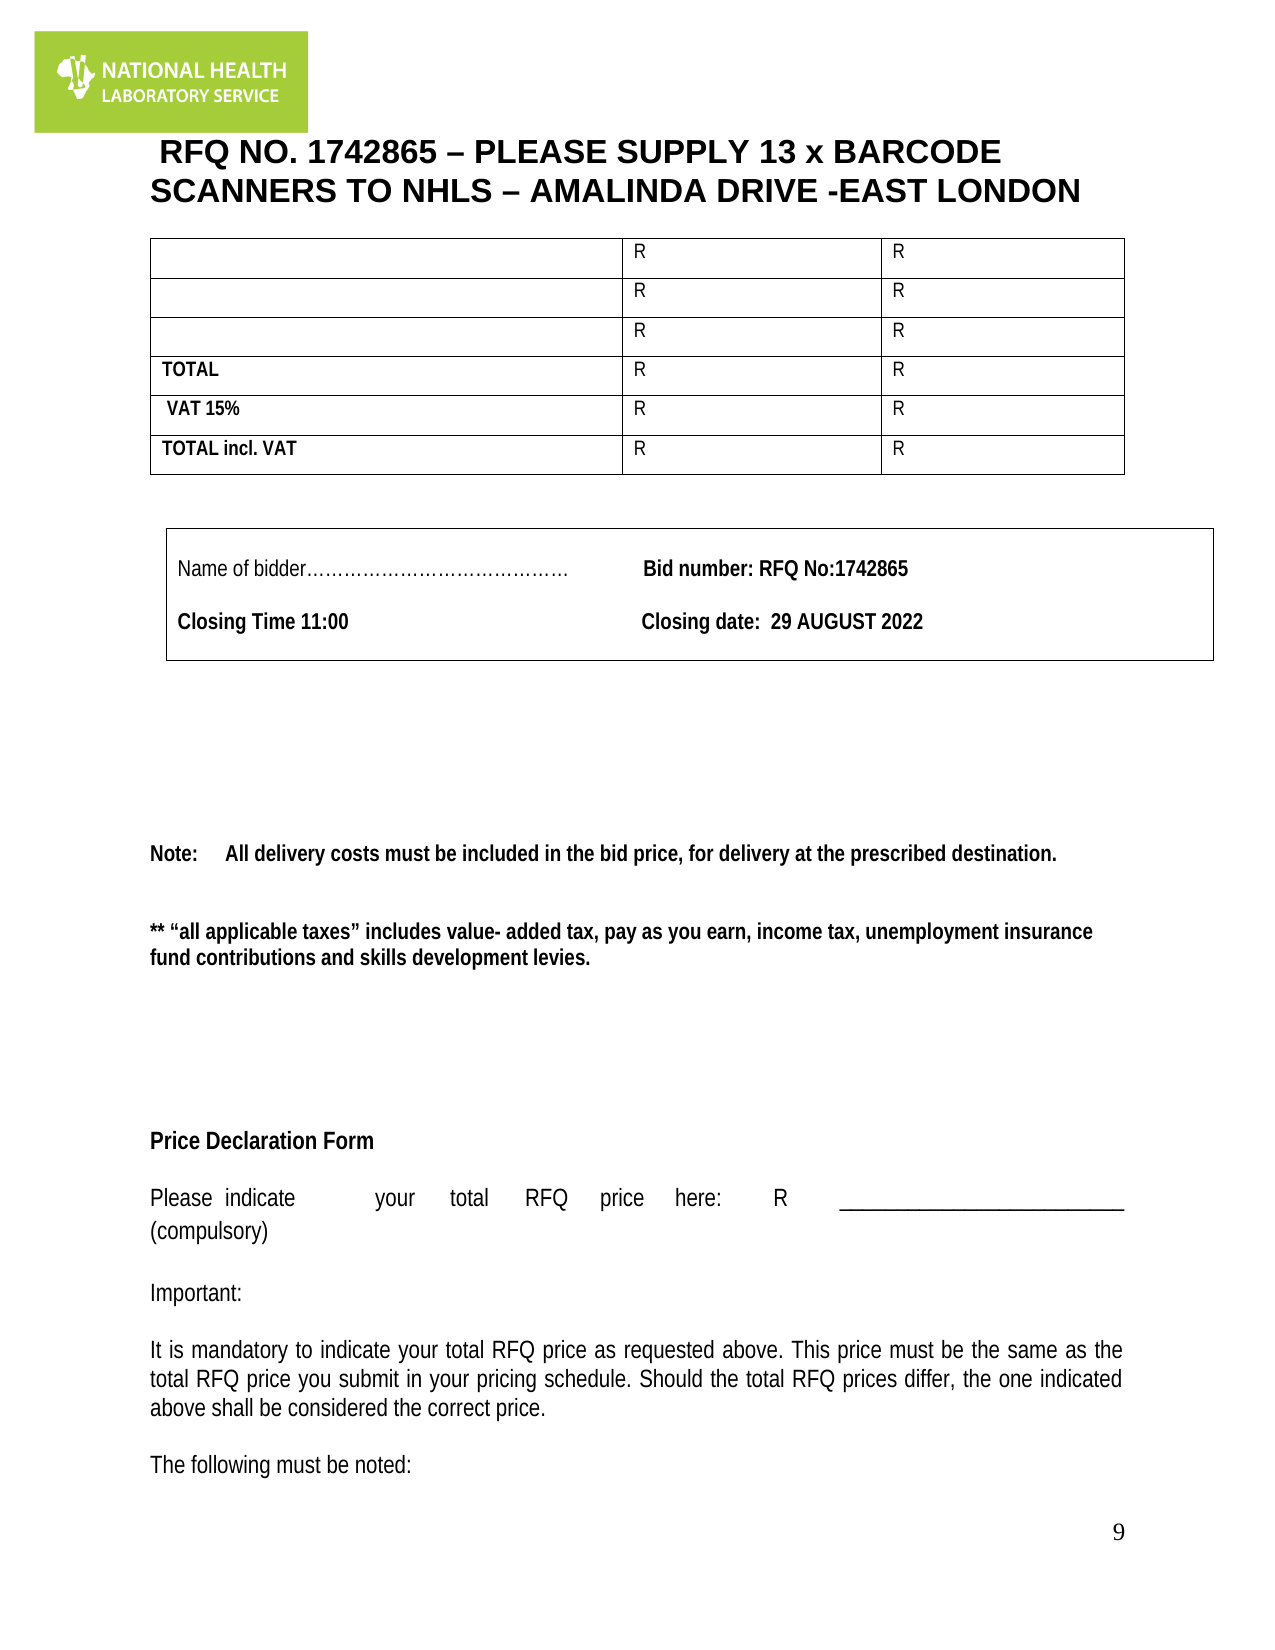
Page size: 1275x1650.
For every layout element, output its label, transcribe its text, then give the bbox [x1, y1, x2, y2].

table_cell R [623, 396, 881, 434]
text Price Declaration Form [150, 1126, 1125, 1155]
table_cell R [882, 318, 1124, 356]
text It is mandatory to indicate your total RFQ price as requested above. This price must be the same as the total RFQ price you submit in your pricing schedule. Should the total RFQ prices differ, the one indicated above shall be considered the correct price. [150, 1335, 1125, 1421]
table_cell R [623, 318, 881, 356]
table_cell [151, 318, 622, 356]
table_cell R [882, 239, 1124, 277]
table_cell [151, 279, 622, 317]
table_cell TOTAL [151, 357, 622, 395]
table_cell R [882, 396, 1124, 434]
text Note: All delivery costs must be included in the bid price, for delivery at the prescribed destination. [150, 840, 1125, 866]
table_cell R [882, 436, 1124, 474]
text The following must be noted: [150, 1450, 1125, 1478]
text Please indicate your total RFQ price here: R _________________________ (compulsory) [150, 1183, 1125, 1245]
table_cell R [882, 357, 1124, 395]
table_cell R [623, 239, 881, 277]
table_header Name of bidder…………………………………… Bid number: RFQ No:1742865 Closing Time 11:00 Closing date: 29 AUGUST 2022 [167, 529, 1213, 660]
table_cell R [623, 436, 881, 474]
text Important: [150, 1278, 1125, 1307]
table_cell R [623, 279, 881, 317]
table_cell R [623, 357, 881, 395]
table_cell VAT 15% [151, 396, 622, 434]
table_cell [151, 239, 622, 277]
text ** “all applicable taxes” includes value- added tax, pay as you earn, income tax, unemployment insurance fund contributions and skills development levies. [150, 918, 1125, 970]
table_cell TOTAL incl. VAT [151, 436, 622, 474]
table_cell R [882, 279, 1124, 317]
picture [34, 31, 309, 133]
